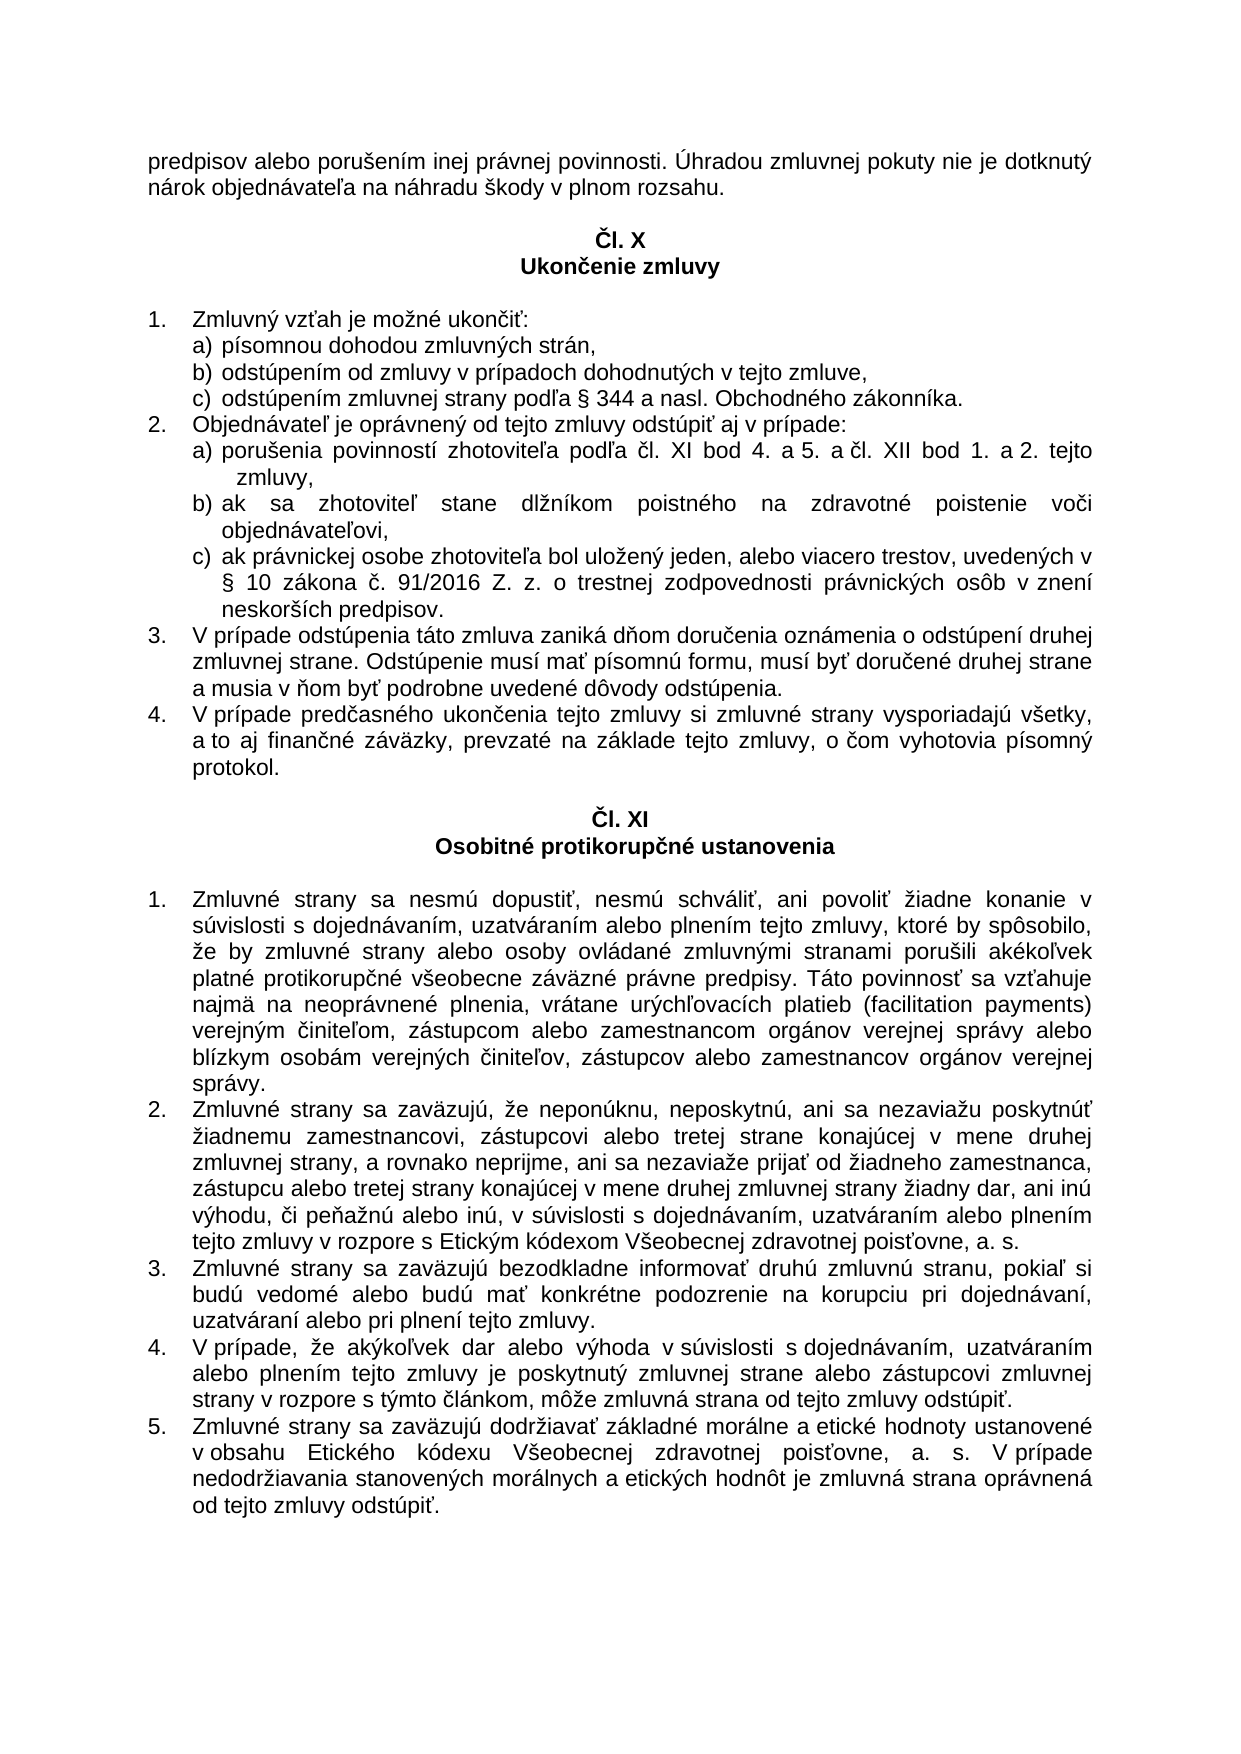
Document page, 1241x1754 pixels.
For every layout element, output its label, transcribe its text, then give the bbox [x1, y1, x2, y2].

text Čl. XI [148, 806, 1093, 833]
list odstúpením zmluvnej strany podľa § 344 a nasl. Obchodného zákonníka. [192, 385, 1093, 411]
list Zmluvné strany sa zaväzujú, že neponúknu, neposkytnú, ani sa nezaviažu poskytnúť žiadnemu zamestnancovi, zástupcovi alebo tretej strane konajúcej v mene druhej zmluvnej strany, a rovnako neprijme, ani sa nezaviaže prijať od žiadneho zamestnanca, zástupcu alebo tretej strany konajúcej v mene druhej zmluvnej strany žiadny dar, ani inú výhodu, či peňažnú alebo inú, v súvislosti s dojednávaním, uzatváraním alebo plnením tejto zmluvy v rozpore s Etickým kódexom Všeobecnej zdravotnej poisťovne, a. s. [148, 1096, 1093, 1254]
text Osobitné protikorupčné ustanovenia [177, 833, 1093, 859]
list Zmluvné strany sa zaväzujú dodržiavať základné morálne a etické hodnoty ustanovené v obsahu Etického kódexu Všeobecnej zdravotnej poisťovne, a. s. V prípade nedodržiavania stanovených morálnych a etických hodnôt je zmluvná strana oprávnená od tejto zmluvy odstúpiť. [148, 1413, 1093, 1518]
text Ukončenie zmluvy [148, 253, 1093, 279]
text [148, 148, 1093, 200]
list ak sa zhotoviteľ stane dlžníkom poistného na zdravotné poistenie voči objednávateľovi, [192, 490, 1093, 543]
list Objednávateľ je oprávnený od tejto zmluvy odstúpiť aj v prípade: [148, 411, 1093, 437]
list V prípade predčasného ukončenia tejto zmluvy si zmluvné strany vysporiadajú všetky, a to aj finančné záväzky, prevzaté na základe tejto zmluvy, o čom vyhotovia písomný protokol. [148, 701, 1093, 780]
list písomnou dohodou zmluvných strán, [192, 332, 1093, 358]
list odstúpením od zmluvy v prípadoch dohodnutých v tejto zmluve, [192, 358, 1093, 385]
list ak právnickej osobe zhotoviteľa bol uložený jeden, alebo viacero trestov, uvedených v § 10 zákona č. 91/2016 Z. z. o trestnej zodpovednosti právnických osôb v znení neskorších predpisov. [192, 543, 1093, 622]
list Zmluvný vzťah je možné ukončiť: [148, 306, 1093, 332]
list V prípade, že akýkoľvek dar alebo výhoda v súvislosti s dojednávaním, uzatváraním alebo plnením tejto zmluvy je poskytnutý zmluvnej strane alebo zástupcovi zmluvnej strany v rozpore s týmto článkom, môže zmluvná strana od tejto zmluvy odstúpiť. [148, 1333, 1093, 1413]
list porušenia povinností zhotoviteľa podľa čl. XI bod 4. a 5. a čl. XII bod 1. a 2. tejto zmluvy, [192, 437, 1093, 490]
text Čl. X [148, 227, 1093, 253]
list Zmluvné strany sa nesmú dopustiť, nesmú schváliť, ani povoliť žiadne konanie v súvislosti s dojednávaním, uzatváraním alebo plnením tejto zmluvy, ktoré by spôsobilo, že by zmluvné strany alebo osoby ovládané zmluvnými stranami porušili akékoľvek platné protikorupčné všeobecne záväzné právne predpisy. Táto povinnosť sa vzťahuje najmä na neoprávnené plnenia, vrátane urýchľovacích platieb (facilitation payments) verejným činiteľom, zástupcom alebo zamestnancom orgánov verejnej správy alebo blízkym osobám verejných činiteľov, zástupcov alebo zamestnancov orgánov verejnej správy. [148, 886, 1093, 1096]
list Zmluvné strany sa zaväzujú bezodkladne informovať druhú zmluvnú stranu, pokiaľ si budú vedomé alebo budú mať konkrétne podozrenie na korupciu pri dojednávaní, uzatváraní alebo pri plnení tejto zmluvy. [148, 1254, 1093, 1333]
list V prípade odstúpenia táto zmluva zaniká dňom doručenia oznámenia o odstúpení druhej zmluvnej strane. Odstúpenie musí mať písomnú formu, musí byť doručené druhej strane a musia v ňom byť podrobne uvedené dôvody odstúpenia. [148, 622, 1093, 701]
